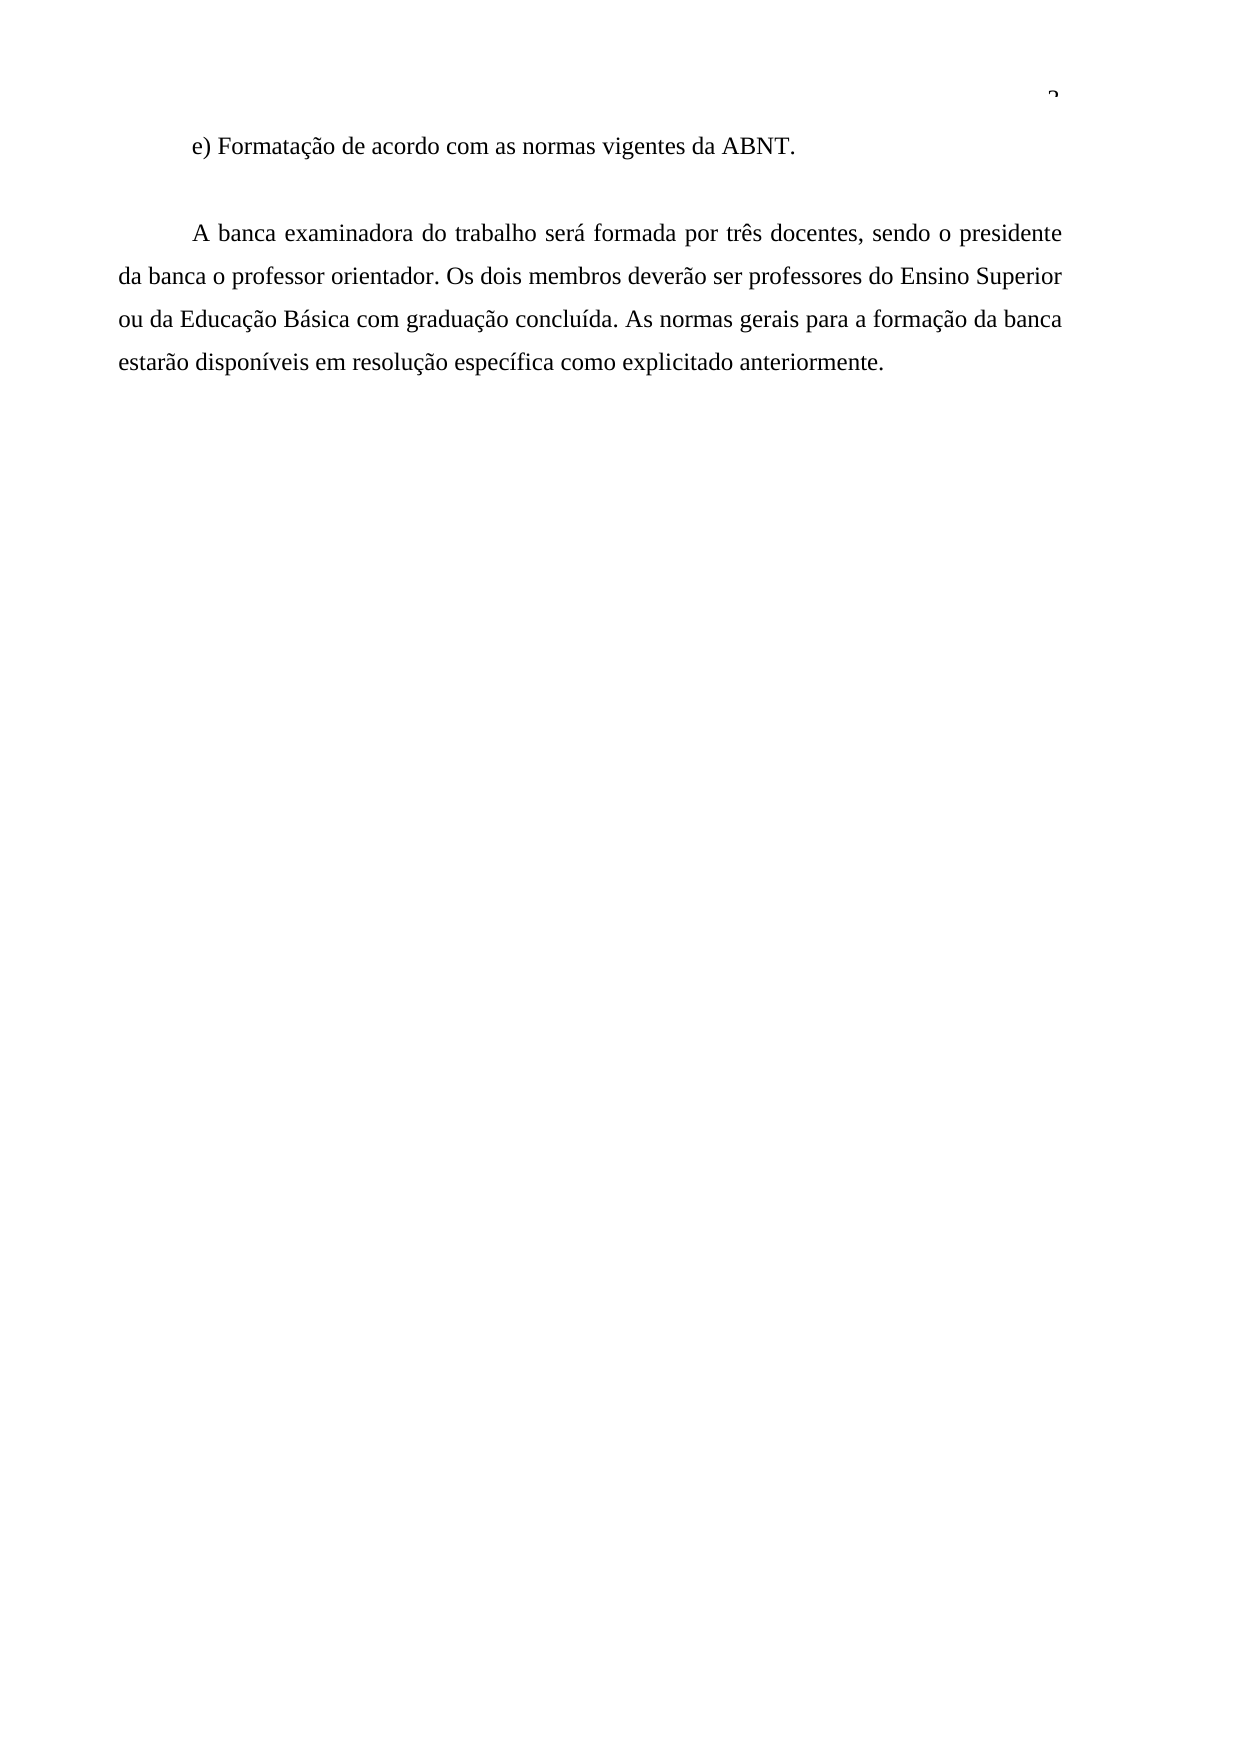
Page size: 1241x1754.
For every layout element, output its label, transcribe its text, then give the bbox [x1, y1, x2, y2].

list Formatação de acordo com as normas vigentes da ABNT. [192, 131, 1144, 160]
text A banca examinadora do trabalho será formada por três docentes, sendo o presidente da banca o professor orientador. Os dois membros deverão ser professores do Ensino Superior ou da Educação Básica com graduação concluída. As normas gerais para a formação da banca estarão disponíveis em resolução específica como explicitado anteriormente. [118, 218, 1063, 376]
